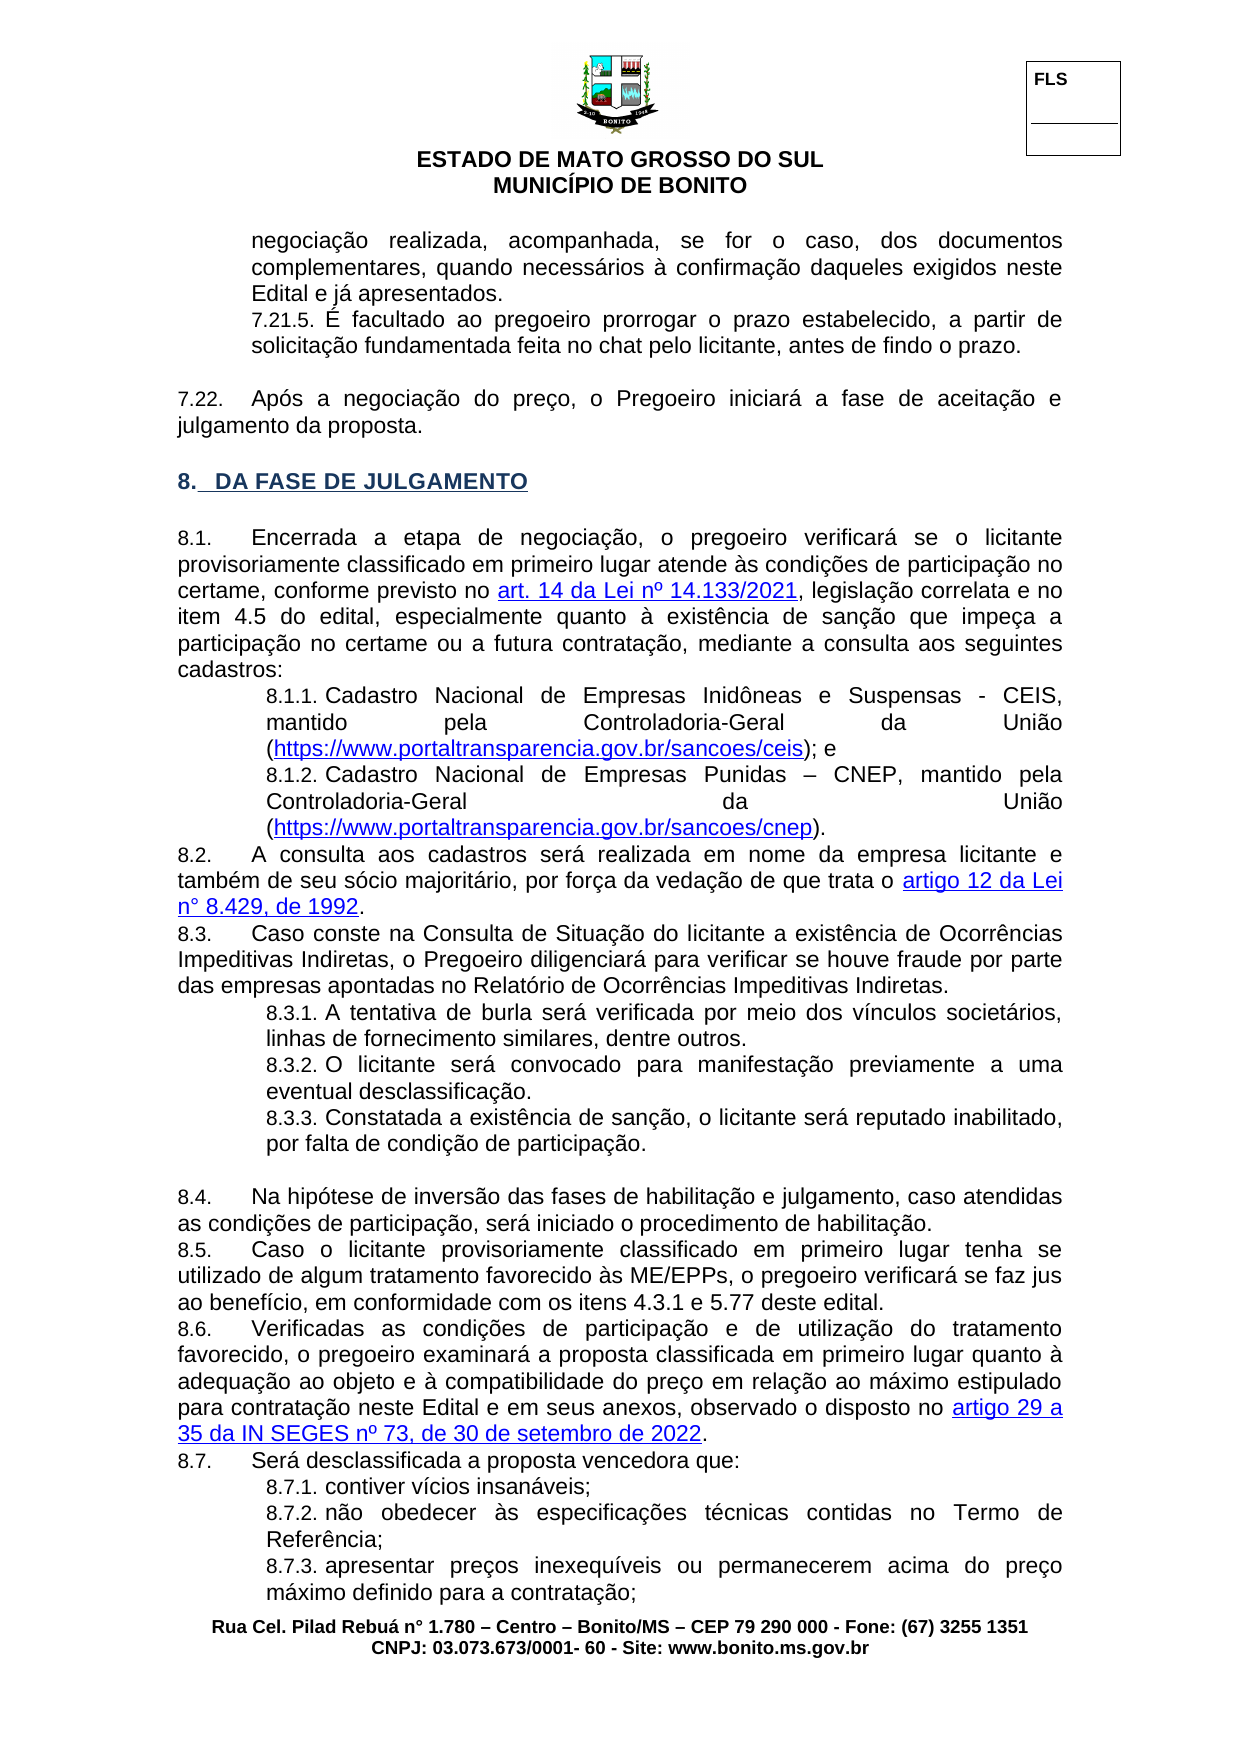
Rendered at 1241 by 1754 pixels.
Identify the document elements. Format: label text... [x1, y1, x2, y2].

picture [551, 42, 690, 139]
text Cadastro Nacional de Empresas Punidas – CNEP, mantido pela Controladoria-Geral da União (https://www.portaltransparencia.gov.br/sancoes/cnep). [266, 761, 1063, 841]
text Cadastro Nacional de Empresas Inidôneas e Suspensas - CEIS, mantido pela Controladoria-Geral da União (https://www.portaltransparencia.gov.br/sancoes/ceis); e [266, 682, 1063, 761]
text É facultado ao pregoeiro prorrogar o prazo estabelecido, a partir de solicitação fundamentada feita no chat pelo licitante, antes de findo o prazo. [251, 306, 1063, 359]
text Será desclassificada a proposta vencedora que: [177, 1447, 1063, 1473]
text Constatada a existência de sanção, o licitante será reputado inabilitado, por falta de condição de participação. [266, 1104, 1063, 1157]
text não obedecer às especificações técnicas contidas no Termo de Referência; [266, 1499, 1063, 1552]
text Caso conste na Consulta de Situação do licitante a existência de Ocorrências Impeditivas Indiretas, o Pregoeiro diligenciará para verificar se houve fraude por parte das empresas apontadas no Relatório de Ocorrências Impeditivas Indiretas. [177, 919, 1063, 999]
text A consulta aos cadastros será realizada em nome da empresa licitante e também de seu sócio majoritário, por força da vedação de que trata o artigo 12 da Lei n° 8.429, de 1992. [177, 841, 1063, 919]
text Encerrada a etapa de negociação, o pregoeiro verificará se o licitante provisoriamente classificado em primeiro lugar atende às condições de participação no certame, conforme previsto no art. 14 da Lei nº 14.133/2021, legislação correlata e no item 4.5 do edital, especialmente quanto à existência de sanção que impeça a participação no certame ou a futura contratação, mediante a consulta aos seguintes cadastros: [177, 524, 1063, 682]
text Na hipótese de inversão das fases de habilitação e julgamento, caso atendidas as condições de participação, será iniciado o procedimento de habilitação. [177, 1183, 1063, 1236]
text DA FASE DE JULGAMENTO [177, 468, 1063, 494]
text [251, 227, 1063, 306]
text O licitante será convocado para manifestação previamente a uma eventual desclassificação. [266, 1051, 1063, 1104]
text Verificadas as condições de participação e de utilização do tratamento favorecido, o pregoeiro examinará a proposta classificada em primeiro lugar quanto à adequação ao objeto e à compatibilidade do preço em relação ao máximo estipulado para contratação neste Edital e em seus anexos, observado o disposto no artigo 29 a 35 da IN SEGES nº 73, de 30 de setembro de 2022. [177, 1315, 1063, 1447]
text contiver vícios insanáveis; [207, 1473, 1063, 1499]
text apresentar preços inexequíveis ou permanecerem acima do preço máximo definido para a contratação; [266, 1552, 1063, 1605]
text Após a negociação do preço, o Pregoeiro iniciará a fase de aceitação e julgamento da proposta. [177, 385, 1063, 438]
text A tentativa de burla será verificada por meio dos vínculos societários, linhas de fornecimento similares, dentre outros. [266, 999, 1063, 1051]
